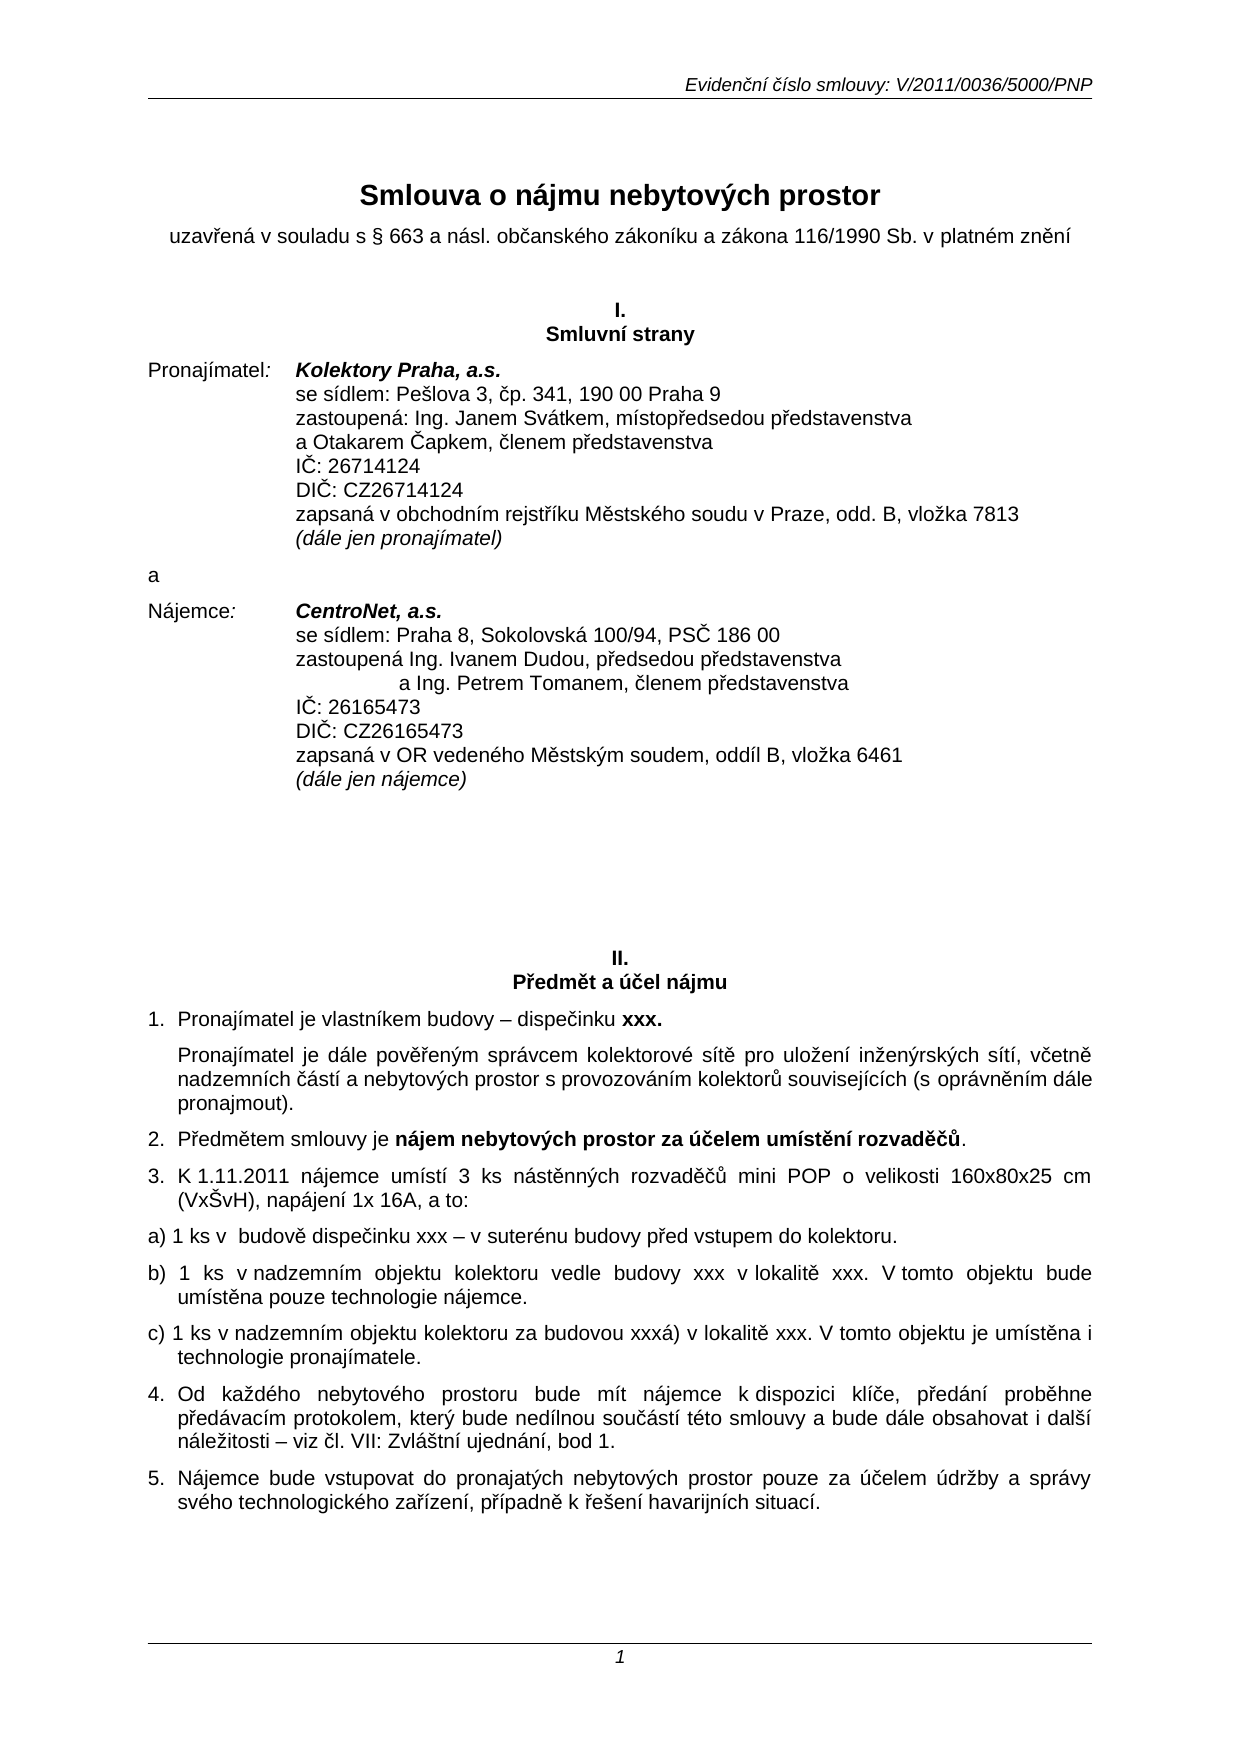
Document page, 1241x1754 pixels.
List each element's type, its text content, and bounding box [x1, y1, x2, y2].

text (dále jen nájemce) [266, 767, 1092, 791]
text 2. Předmětem smlouvy je nájem nebytových prostor za účelem umístění rozvaděčů. [148, 1127, 1092, 1151]
text zapsaná v OR vedeného Městským soudem, oddíl B, vložka 6461 [266, 743, 1092, 767]
text uzavřená v souladu s § 663 a násl. občanského zákoníku a zákona 116/1990 Sb. v platném znění [148, 224, 1092, 248]
text 1. Pronajímatel je vlastníkem budovy – dispečinku xxx. [148, 1006, 1092, 1030]
text IČ: 26165473 [266, 695, 1092, 719]
text a [148, 562, 1092, 586]
subtitle I. [148, 298, 1092, 322]
subtitle Smluvní strany [148, 322, 1092, 346]
text a Ing. Petrem Tomanem, členem představenstva [148, 671, 1092, 695]
text se sídlem: Praha 8, Sokolovská 100/94, PSČ 186 00 [266, 623, 1092, 647]
text zastoupená Ing. Ivanem Dudou, předsedou představenstva [148, 647, 1092, 671]
text (dále jen pronajímatel) [148, 526, 1092, 550]
text se sídlem: Pešlova 3, čp. 341, 190 00 Praha 9 [148, 382, 1092, 406]
text 3. K 1.11.2011 nájemce umístí 3 ks nástěnných rozvaděčů mini POP o velikosti 160x80x25 cm (VxŠvH), napájení 1x 16A, a to: [148, 1164, 1092, 1212]
text b) 1 ks v nadzemním objektu kolektoru vedle budovy xxx v lokalitě xxx. V tomto objektu bude umístěna pouze technologie nájemce. [148, 1261, 1092, 1308]
text zastoupená: Ing. Janem Svátkem, místopředsedou představenstva [148, 406, 1092, 430]
text zapsaná v obchodním rejstříku Městského soudu v Praze, odd. B, vložka 7813 [148, 502, 1092, 526]
text DIČ: CZ26714124 [266, 478, 1092, 502]
text Pronajímatel: Kolektory Praha, a.s. [148, 358, 1092, 382]
text 4. Od každého nebytového prostoru bude mít nájemce k dispozici klíče, předání proběhne předávacím protokolem, který bude nedílnou součástí této smlouvy a bude dále obsahovat i další náležitosti – viz čl. VII: Zvláštní ujednání, bod 1. [148, 1381, 1092, 1453]
text Předmět a účel nájmu [148, 970, 1092, 994]
text II. [148, 946, 1092, 970]
text a Otakarem Čapkem, členem představenstva [148, 430, 1092, 454]
text 5. Nájemce bude vstupovat do pronajatých nebytových prostor pouze za účelem údržby a správy svého technologického zařízení, případně k řešení havarijních situací. [148, 1466, 1092, 1514]
text Pronajímatel je dále pověřeným správcem kolektorové sítě pro uložení inženýrských sítí, včetně nadzemních částí a nebytových prostor s provozováním kolektorů souvisejících (s oprávněním dále pronajmout). [148, 1043, 1092, 1115]
text IČ: 26714124 [148, 454, 1092, 478]
text Nájemce: CentroNet, a.s. [148, 599, 1092, 623]
text a) 1 ks v budově dispečinku xxx – v suterénu budovy před vstupem do kolektoru. [148, 1224, 1092, 1248]
text c) 1 ks v nadzemním objektu kolektoru za budovou xxxá) v lokalitě xxx. V tomto objektu je umístěna i technologie pronajímatele. [148, 1321, 1092, 1369]
text Smlouva o nájmu nebytových prostor [148, 178, 1092, 211]
text DIČ: CZ26165473 [266, 719, 1092, 743]
